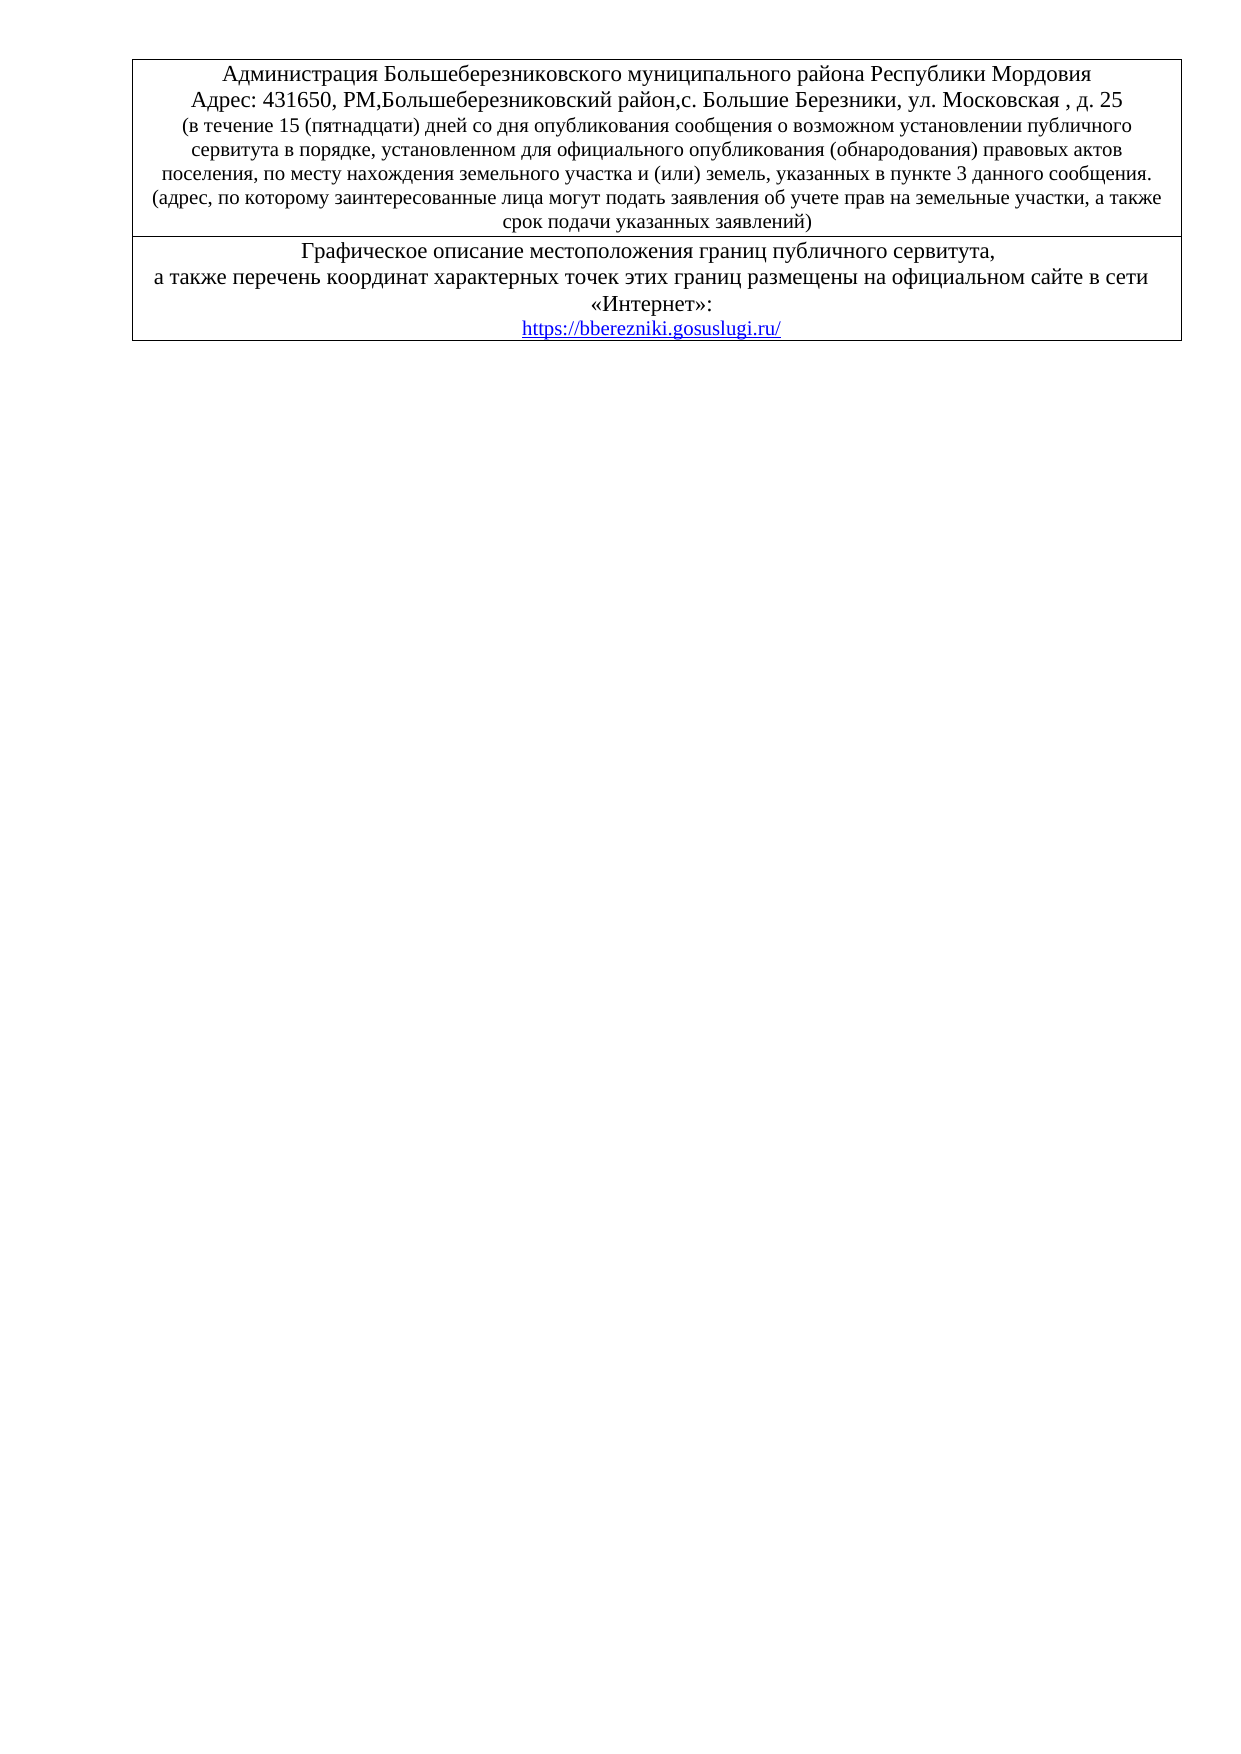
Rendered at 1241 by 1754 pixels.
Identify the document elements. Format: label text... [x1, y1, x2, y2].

table_cell Администрация Большеберезниковского муниципального района Республики Мордовия Адрес: 431650, РМ,Большеберезниковский район,с. Большие Березники, ул. Московская , д. 25 (в течение 15 (пятнадцати) дней со дня опубликования сообщения о возможном установлении публичного сервитута в порядке, установленном для официального опубликования (обнародования) правовых актов поселения, по месту нахождения земельного участка и (или) земель, указанных в пункте 3 данного сообщения. (адрес, по которому заинтересованные лица могут подать заявления об учете прав на земельные участки, а также срок подачи указанных заявлений) [133, 60, 1181, 236]
table_cell Графическое описание местоположения границ публичного сервитута, а также перечень координат характерных точек этих границ размещены на официальном сайте в сети «Интернет»: https://bberezniki.gosuslugi.ru/ [133, 237, 1181, 340]
